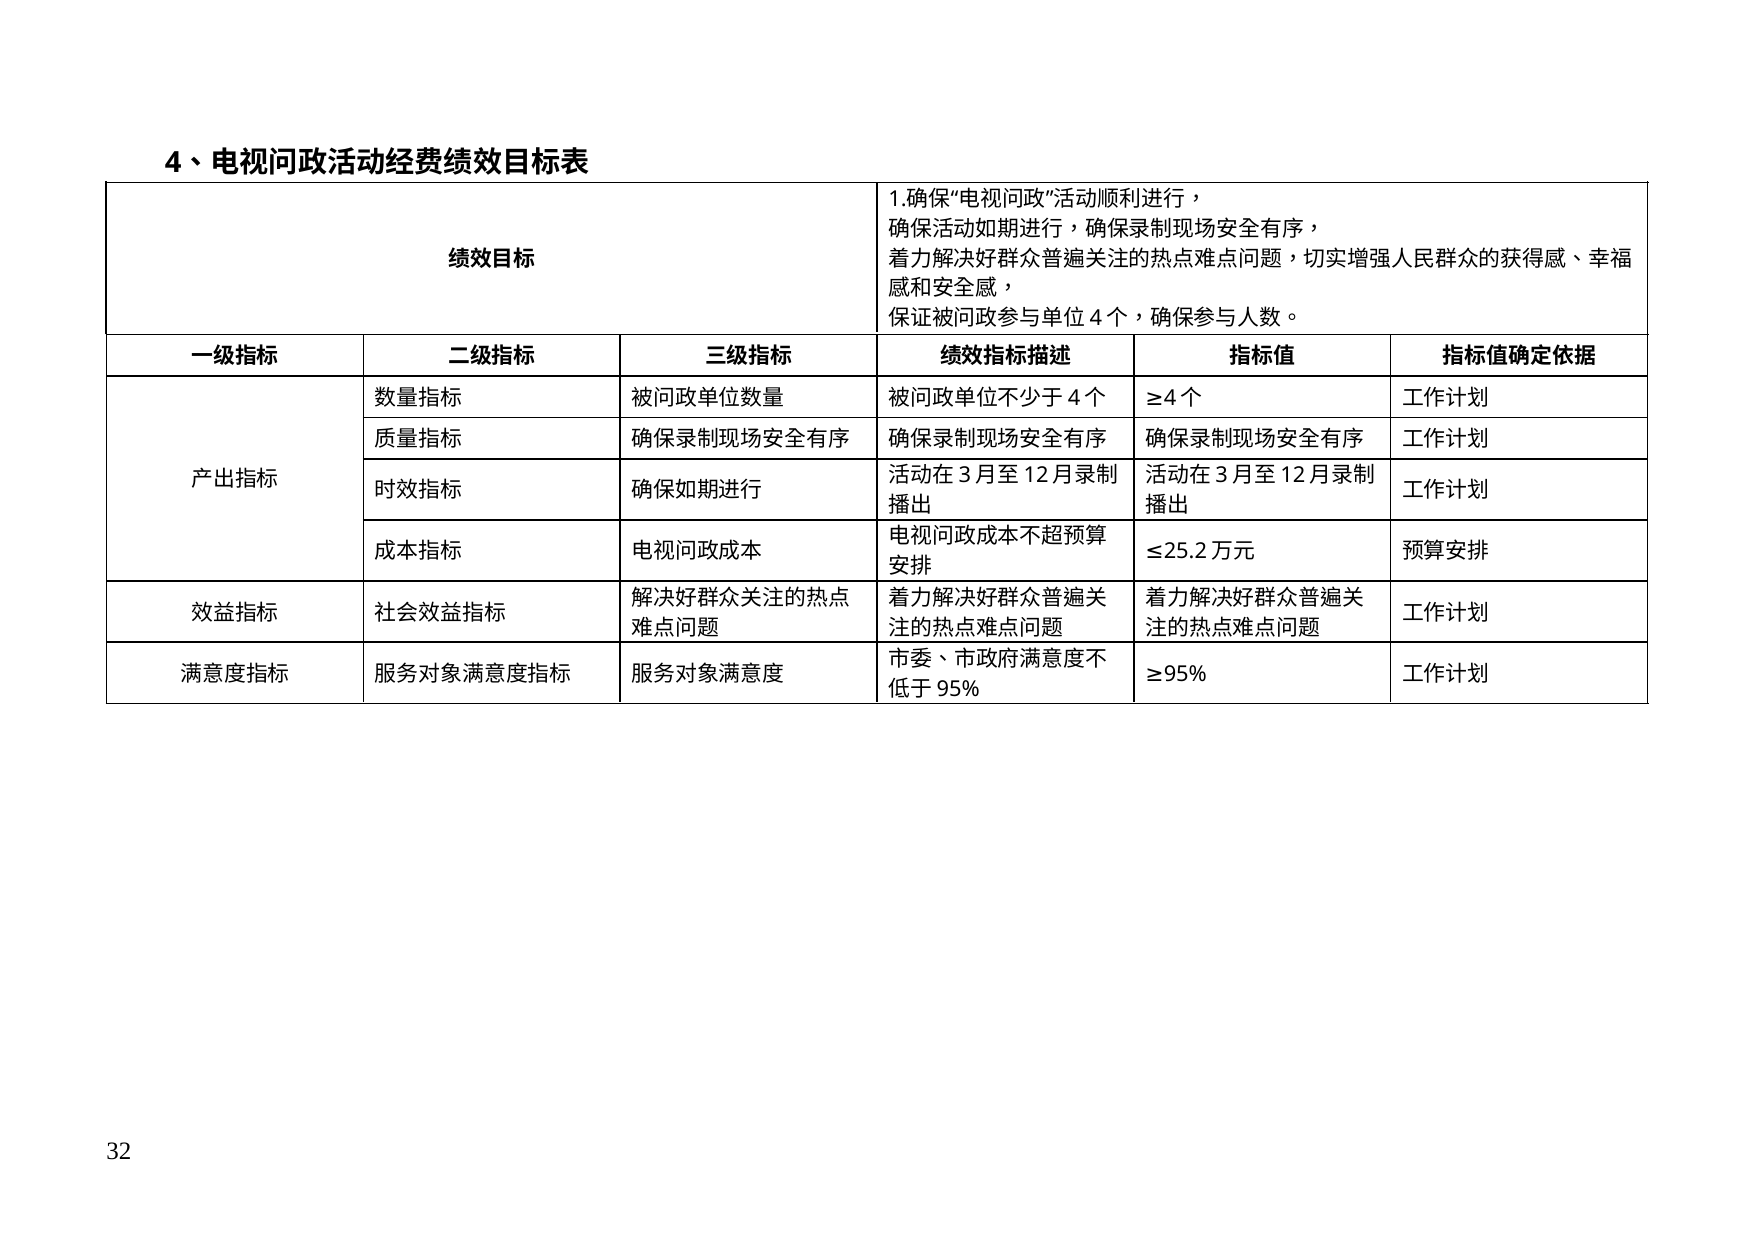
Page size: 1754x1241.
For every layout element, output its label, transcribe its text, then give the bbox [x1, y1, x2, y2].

table_cell 市委、市政府满意度不低于95% [878, 643, 1133, 702]
table_cell ≥95% [1135, 643, 1390, 702]
table_cell 社会效益指标 [364, 582, 619, 641]
table_cell 着力解决好群众普遍关注的热点难点问题 [878, 582, 1133, 641]
table_cell 工作计划 [1391, 643, 1647, 702]
table_cell 活动在3月至12月录制播出 [878, 460, 1133, 519]
table_cell ≥4个 [1135, 377, 1390, 416]
table_header 二级指标 [364, 335, 619, 375]
table_cell 产出指标 [107, 377, 363, 580]
table_header 指标值确定依据 [1391, 335, 1647, 375]
table_cell 工作计划 [1391, 582, 1647, 641]
table_cell 被问政单位不少于4个 [878, 377, 1133, 416]
table_cell 时效指标 [364, 460, 619, 519]
table_cell 电视问政成本不超预算安排 [878, 521, 1133, 580]
table_cell 预算安排 [1391, 521, 1647, 580]
table_cell 确保如期进行 [621, 460, 876, 519]
table_cell 数量指标 [364, 377, 619, 416]
table_cell 被问政单位数量 [621, 377, 876, 416]
table_header 1.确保“电视问政”活动顺利进行， 确保活动如期进行，确保录制现场安全有序， 着力解决好群众普遍关注的热点难点问题，切实增强人民群众的获得感、幸福感和安全感， 保证被问政参与单位4个，确保参与人数。 [878, 183, 1647, 332]
table_cell 工作计划 [1391, 460, 1647, 519]
table_header 三级指标 [621, 335, 876, 375]
table_cell 成本指标 [364, 521, 619, 580]
table_header 绩效指标描述 [878, 335, 1133, 375]
table_header 绩效目标 [107, 183, 876, 332]
table_cell 满意度指标 [107, 643, 363, 702]
table_cell 效益指标 [107, 582, 363, 641]
table_cell 服务对象满意度 [621, 643, 876, 702]
table_cell 服务对象满意度指标 [364, 643, 619, 702]
table_cell 确保录制现场安全有序 [878, 418, 1133, 458]
table_cell 活动在3月至12月录制播出 [1135, 460, 1390, 519]
table_cell 确保录制现场安全有序 [621, 418, 876, 458]
table_cell 工作计划 [1391, 377, 1647, 416]
table_cell ≤25.2万元 [1135, 521, 1390, 580]
table_cell 着力解决好群众普遍关注的热点难点问题 [1135, 582, 1390, 641]
table_header 一级指标 [107, 335, 363, 375]
table_cell 电视问政成本 [621, 521, 876, 580]
table_cell 工作计划 [1391, 418, 1647, 458]
table_cell 质量指标 [364, 418, 619, 458]
table_cell 解决好群众关注的热点难点问题 [621, 582, 876, 641]
table_header 指标值 [1135, 335, 1390, 375]
table_cell 确保录制现场安全有序 [1135, 418, 1390, 458]
text 4、电视问政活动经费绩效目标表 [106, 142, 1648, 181]
